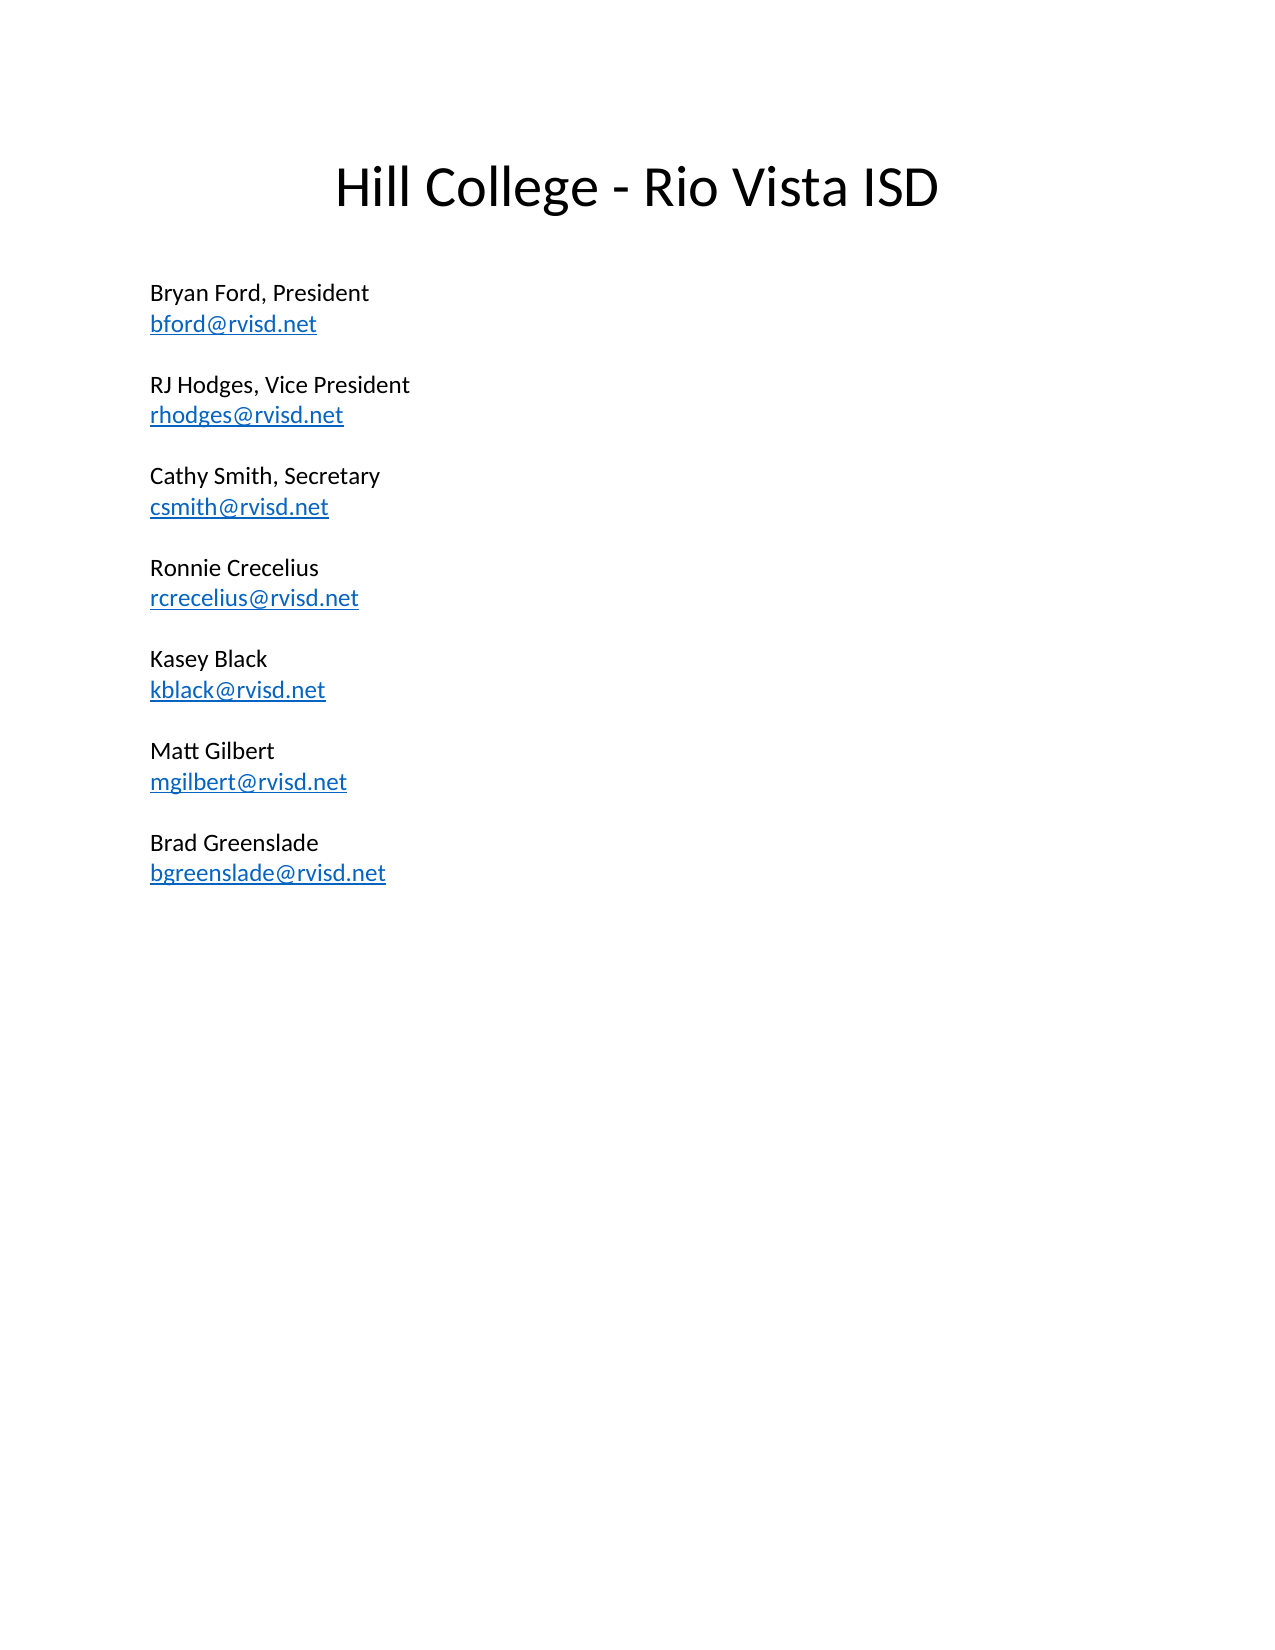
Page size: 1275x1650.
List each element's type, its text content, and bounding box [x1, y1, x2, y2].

text Ronnie Crecelius [150, 552, 1125, 582]
text csmith@rvisd.net [150, 491, 1125, 521]
text Brad Greenslade [150, 827, 1125, 857]
text RJ Hodges, Vice President [150, 369, 1125, 399]
text bgreenslade@rvisd.net [150, 857, 1125, 888]
text Kasey Black [150, 643, 1125, 674]
text bford@rvisd.net [150, 308, 1125, 338]
text Hill College - Rio Vista ISD [150, 150, 1125, 221]
text Matt Gilbert [150, 735, 1125, 766]
text rhodges@rvisd.net [150, 399, 1125, 430]
text mgilbert@rvisd.net [150, 766, 1125, 796]
text rcrecelius@rvisd.net [150, 582, 1125, 613]
text Cathy Smith, Secretary [150, 460, 1125, 491]
text kblack@rvisd.net [150, 674, 1125, 704]
text Bryan Ford, President [150, 277, 1125, 308]
